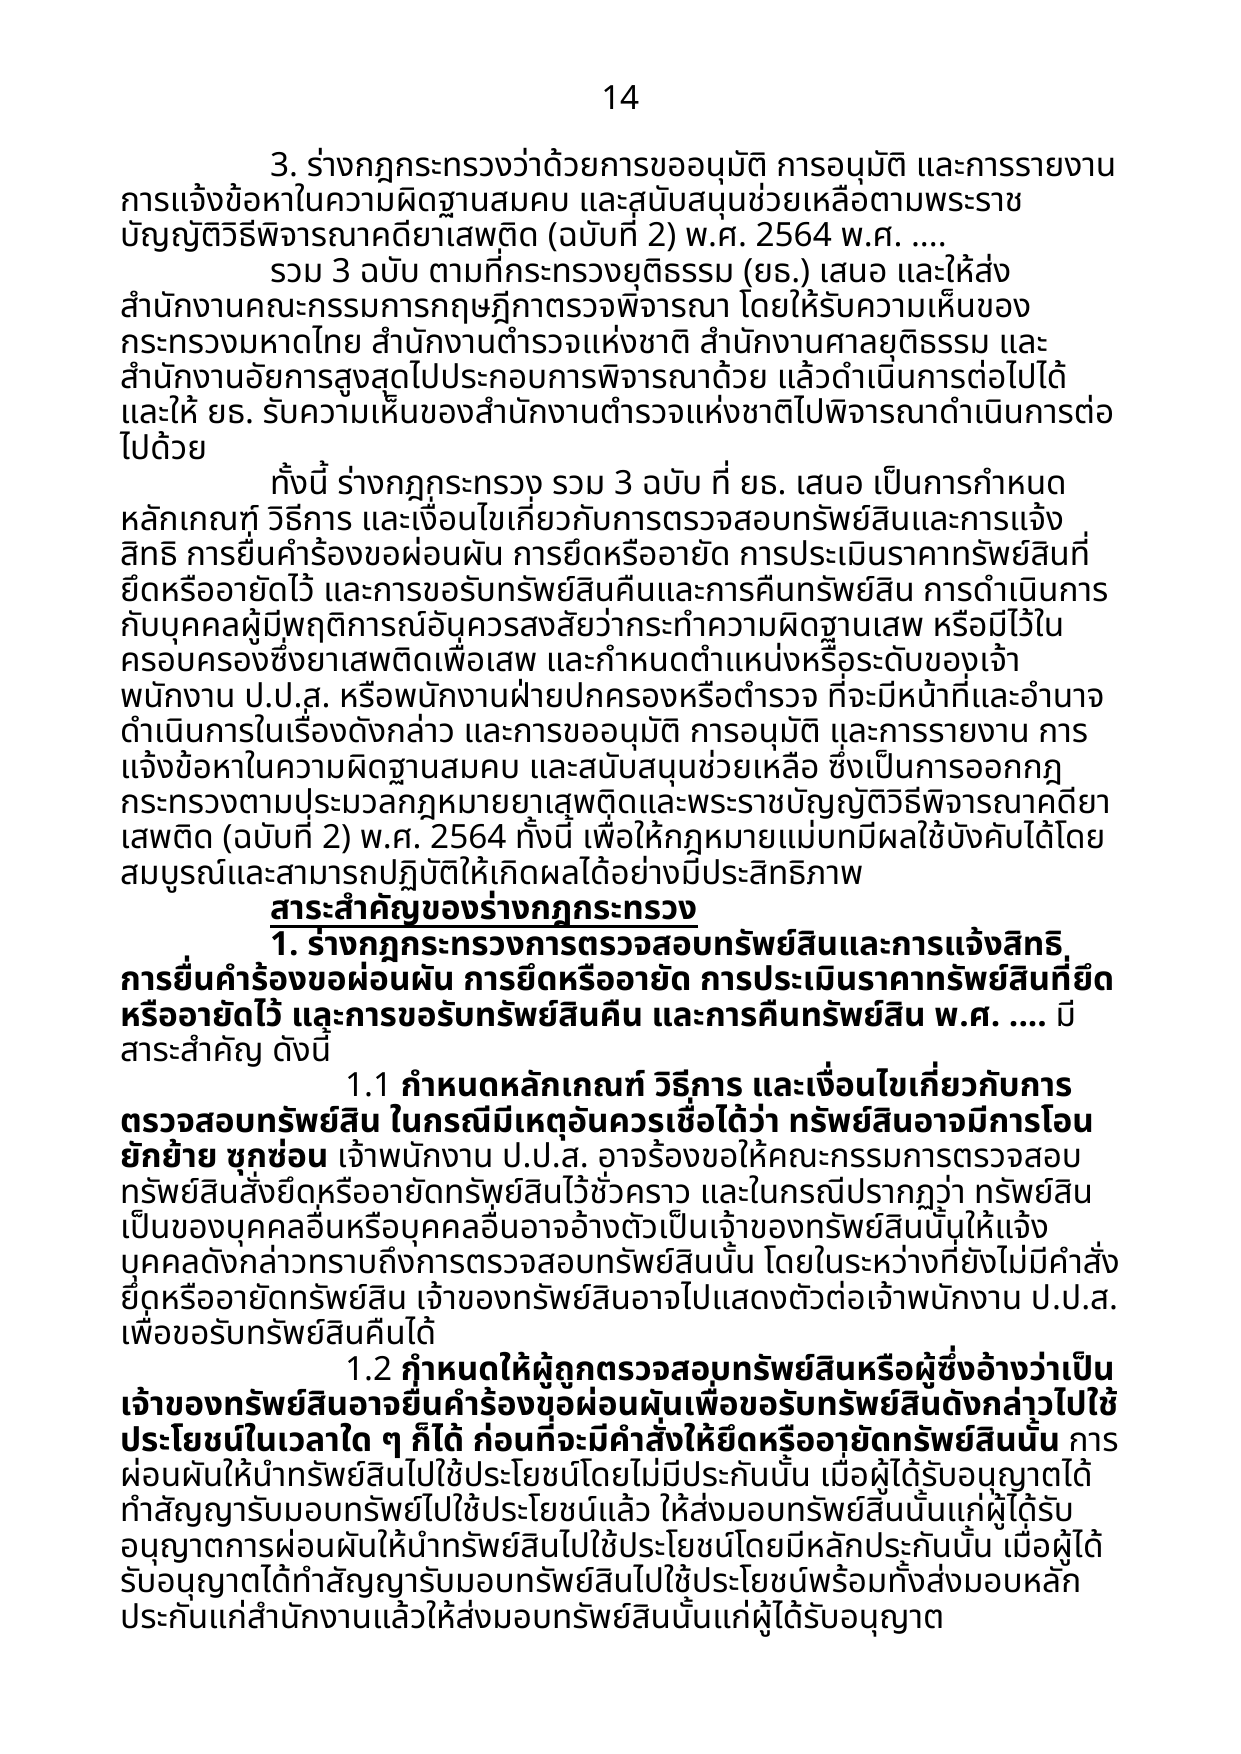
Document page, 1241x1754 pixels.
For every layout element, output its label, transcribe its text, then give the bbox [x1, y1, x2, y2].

text รวม 3 ฉบับ ตามที่กระทรวงยุติธรรม (ยธ.) เสนอ และให้ส่งสำนักงานคณะกรรมการกฤษฎีกาตรวจพิจารณา โดยให้รับความเห็นของกระทรวงมหาดไทย สำนักงานตำรวจแห่งชาติ สำนักงานศาลยุติธรรม และสำนักงานอัยการสูงสุดไปประกอบการพิจารณาด้วย แล้วดำเนินการต่อไปได้ และให้ ยธ. รับความเห็นของสำนักงานตำรวจแห่งชาติไปพิจารณาดำเนินการต่อไปด้วย [120, 254, 1120, 466]
text 1.2 กำหนดให้ผู้ถูกตรวจสอบทรัพย์สินหรือผู้ซึ่งอ้างว่าเป็นเจ้าของทรัพย์สินอาจยื่นคำร้องขอผ่อนผันเพื่อขอรับทรัพย์สินดังกล่าวไปใช้ประโยชน์ในเวลาใด ๆ ก็ได้ ก่อนที่จะมีคำสั่งให้ยึดหรืออายัดทรัพย์สินนั้น การผ่อนผันให้นำทรัพย์สินไปใช้ประโยชน์โดยไม่มีประกันนั้น เมื่อผู้ได้รับอนุญาตได้ทำสัญญารับมอบทรัพย์ไปใช้ประโยชน์แล้ว ให้ส่งมอบทรัพย์สินนั้นแก่ผู้ได้รับอนุญาตการผ่อนผันให้นำทรัพย์สินไปใช้ประโยชน์โดยมีหลักประกันนั้น เมื่อผู้ได้รับอนุญาตได้ทำสัญญารับมอบทรัพย์สินไปใช้ประโยชน์พร้อมทั้งส่งมอบหลักประกันแก่สำนักงานแล้วให้ส่งมอบทรัพย์สินนั้นแก่ผู้ได้รับอนุญาต [120, 1352, 1120, 1635]
text สาระสำคัญของร่างกฎกระทรวง [120, 891, 1120, 927]
text 1.1 กำหนดหลักเกณฑ์ วิธีการ และเงื่อนไขเกี่ยวกับการตรวจสอบทรัพย์สิน ในกรณีมีเหตุอันควรเชื่อได้ว่า ทรัพย์สินอาจมีการโอน ยักย้าย ซุกซ่อน เจ้าพนักงาน ป.ป.ส. อาจร้องขอให้คณะกรรมการตรวจสอบทรัพย์สินสั่งยึดหรืออายัดทรัพย์สินไว้ชั่วคราว และในกรณีปรากฏว่า ทรัพย์สินเป็นของบุคคลอื่นหรือบุคคลอื่นอาจอ้างตัวเป็นเจ้าของทรัพย์สินนั้นให้แจ้งบุคคลดังกล่าวทราบถึงการตรวจสอบทรัพย์สินนั้น โดยในระหว่างที่ยังไม่มีคำสั่งยึดหรืออายัดทรัพย์สิน เจ้าของทรัพย์สินอาจไปแสดงตัวต่อเจ้าพนักงาน ป.ป.ส. เพื่อขอรับทรัพย์สินคืนได้ [120, 1068, 1120, 1352]
text 3. ร่างกฎกระทรวงว่าด้วยการขออนุมัติ การอนุมัติ และการรายงานการแจ้งข้อหาในความผิดฐานสมคบ และสนับสนุนช่วยเหลือตามพระราชบัญญัติวิธีพิจารณาคดียาเสพติด (ฉบับที่ 2) พ.ศ. 2564 พ.ศ. .... [120, 148, 1120, 254]
text ทั้งนี้ ร่างกฎกระทรวง รวม 3 ฉบับ ที่ ยธ. เสนอ เป็นการกำหนดหลักเกณฑ์ วิธีการ และเงื่อนไขเกี่ยวกับการตรวจสอบทรัพย์สินและการแจ้งสิทธิ การยื่นคำร้องขอผ่อนผัน การยึดหรืออายัด การประเมินราคาทรัพย์สินที่ยึดหรืออายัดไว้ และการขอรับทรัพย์สินคืนและการคืนทรัพย์สิน การดำเนินการกับบุคคลผู้มีพฤติการณ์อันควรสงสัยว่ากระทำความผิดฐานเสพ หรือมีไว้ในครอบครองซึ่งยาเสพติดเพื่อเสพ และกำหนดตำแหน่งหรือระดับของเจ้าพนักงาน ป.ป.ส. หรือพนักงานฝ่ายปกครองหรือตำรวจ ที่จะมีหน้าที่และอำนาจดำเนินการในเรื่องดังกล่าว และการขออนุมัติ การอนุมัติ และการรายงาน การแจ้งข้อหาในความผิดฐานสมคบ และสนับสนุนช่วยเหลือ ซึ่งเป็นการออกกฎกระทรวงตามประมวลกฎหมายยาเสพติดและพระราชบัญญัติวิธีพิจารณาคดียาเสพติด (ฉบับที่ 2) พ.ศ. 2564 ทั้งนี้ เพื่อให้กฎหมายแม่บทมีผลใช้บังคับได้โดยสมบูรณ์และสามารถปฏิบัติให้เกิดผลได้อย่างมีประสิทธิภาพ [120, 466, 1120, 891]
text 1. ร่างกฎกระทรวงการตรวจสอบทรัพย์สินและการแจ้งสิทธิ การยื่นคำร้องขอผ่อนผัน การยึดหรืออายัด การประเมินราคาทรัพย์สินที่ยึดหรืออายัดไว้ และการขอรับทรัพย์สินคืน และการคืนทรัพย์สิน พ.ศ. .... มีสาระสำคัญ ดังนี้ [120, 927, 1120, 1068]
